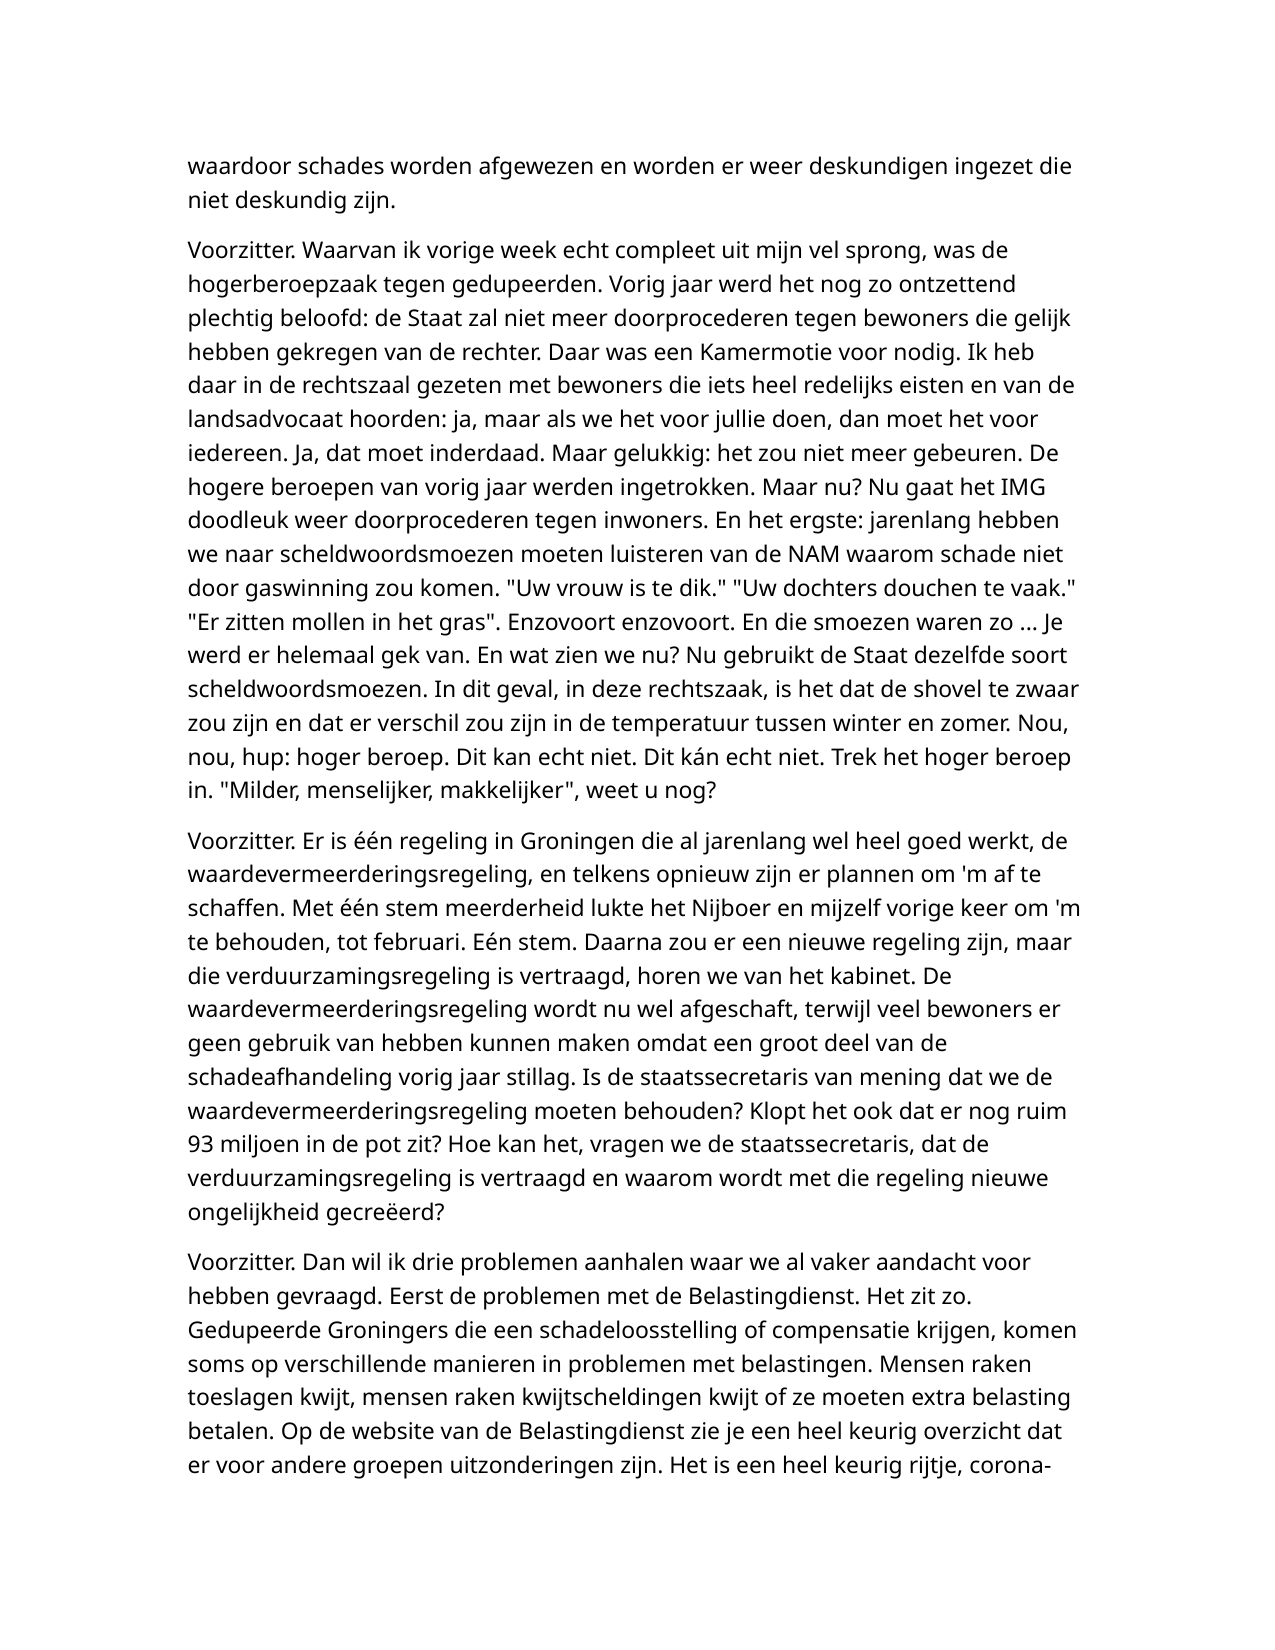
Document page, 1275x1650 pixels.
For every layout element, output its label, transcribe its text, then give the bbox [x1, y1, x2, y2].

text Voorzitter. Er is één regeling in Groningen die al jarenlang wel heel goed werkt, de waardevermeerderingsregeling, en telkens opnieuw zijn er plannen om 'm af te schaffen. Met één stem meerderheid lukte het Nijboer en mijzelf vorige keer om 'm te behouden, tot februari. Eén stem. Daarna zou er een nieuwe regeling zijn, maar die verduurzamingsregeling is vertraagd, horen we van het kabinet. De waardevermeerderingsregeling wordt nu wel afgeschaft, terwijl veel bewoners er geen gebruik van hebben kunnen maken omdat een groot deel van de schadeafhandeling vorig jaar stillag. Is de staatssecretaris van mening dat we de waardevermeerderingsregeling moeten behouden? Klopt het ook dat er nog ruim 93 miljoen in de pot zit? Hoe kan het, vragen we de staatssecretaris, dat de verduurzamingsregeling is vertraagd en waarom wordt met die regeling nieuwe ongelijkheid gecreëerd? [187, 824, 1087, 1227]
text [187, 1246, 1087, 1480]
text Voorzitter. Waarvan ik vorige week echt compleet uit mijn vel sprong, was de hogerberoepzaak tegen gedupeerden. Vorig jaar werd het nog zo ontzettend plechtig beloofd: de Staat zal niet meer doorprocederen tegen bewoners die gelijk hebben gekregen van de rechter. Daar was een Kamermotie voor nodig. Ik heb daar in de rechtszaal gezeten met bewoners die iets heel redelijks eisten en van de landsadvocaat hoorden: ja, maar als we het voor jullie doen, dan moet het voor iedereen. Ja, dat moet inderdaad. Maar gelukkig: het zou niet meer gebeuren. De hogere beroepen van vorig jaar werden ingetrokken. Maar nu? Nu gaat het IMG doodleuk weer doorprocederen tegen inwoners. En het ergste: jarenlang hebben we naar scheldwoordsmoezen moeten luisteren van de NAM waarom schade niet door gaswinning zou komen. "Uw vrouw is te dik." "Uw dochters douchen te vaak." "Er zitten mollen in het gras". Enzovoort enzovoort. En die smoezen waren zo ... Je werd er helemaal gek van. En wat zien we nu? Nu gebruikt de Staat dezelfde soort scheldwoordsmoezen. In dit geval, in deze rechtszaak, is het dat de shovel te zwaar zou zijn en dat er verschil zou zijn in de temperatuur tussen winter en zomer. Nou, nou, hup: hoger beroep. Dit kan echt niet. Dit kán echt niet. Trek het hoger beroep in. "Milder, menselijker, makkelijker", weet u nog? [187, 234, 1087, 805]
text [187, 150, 1087, 215]
